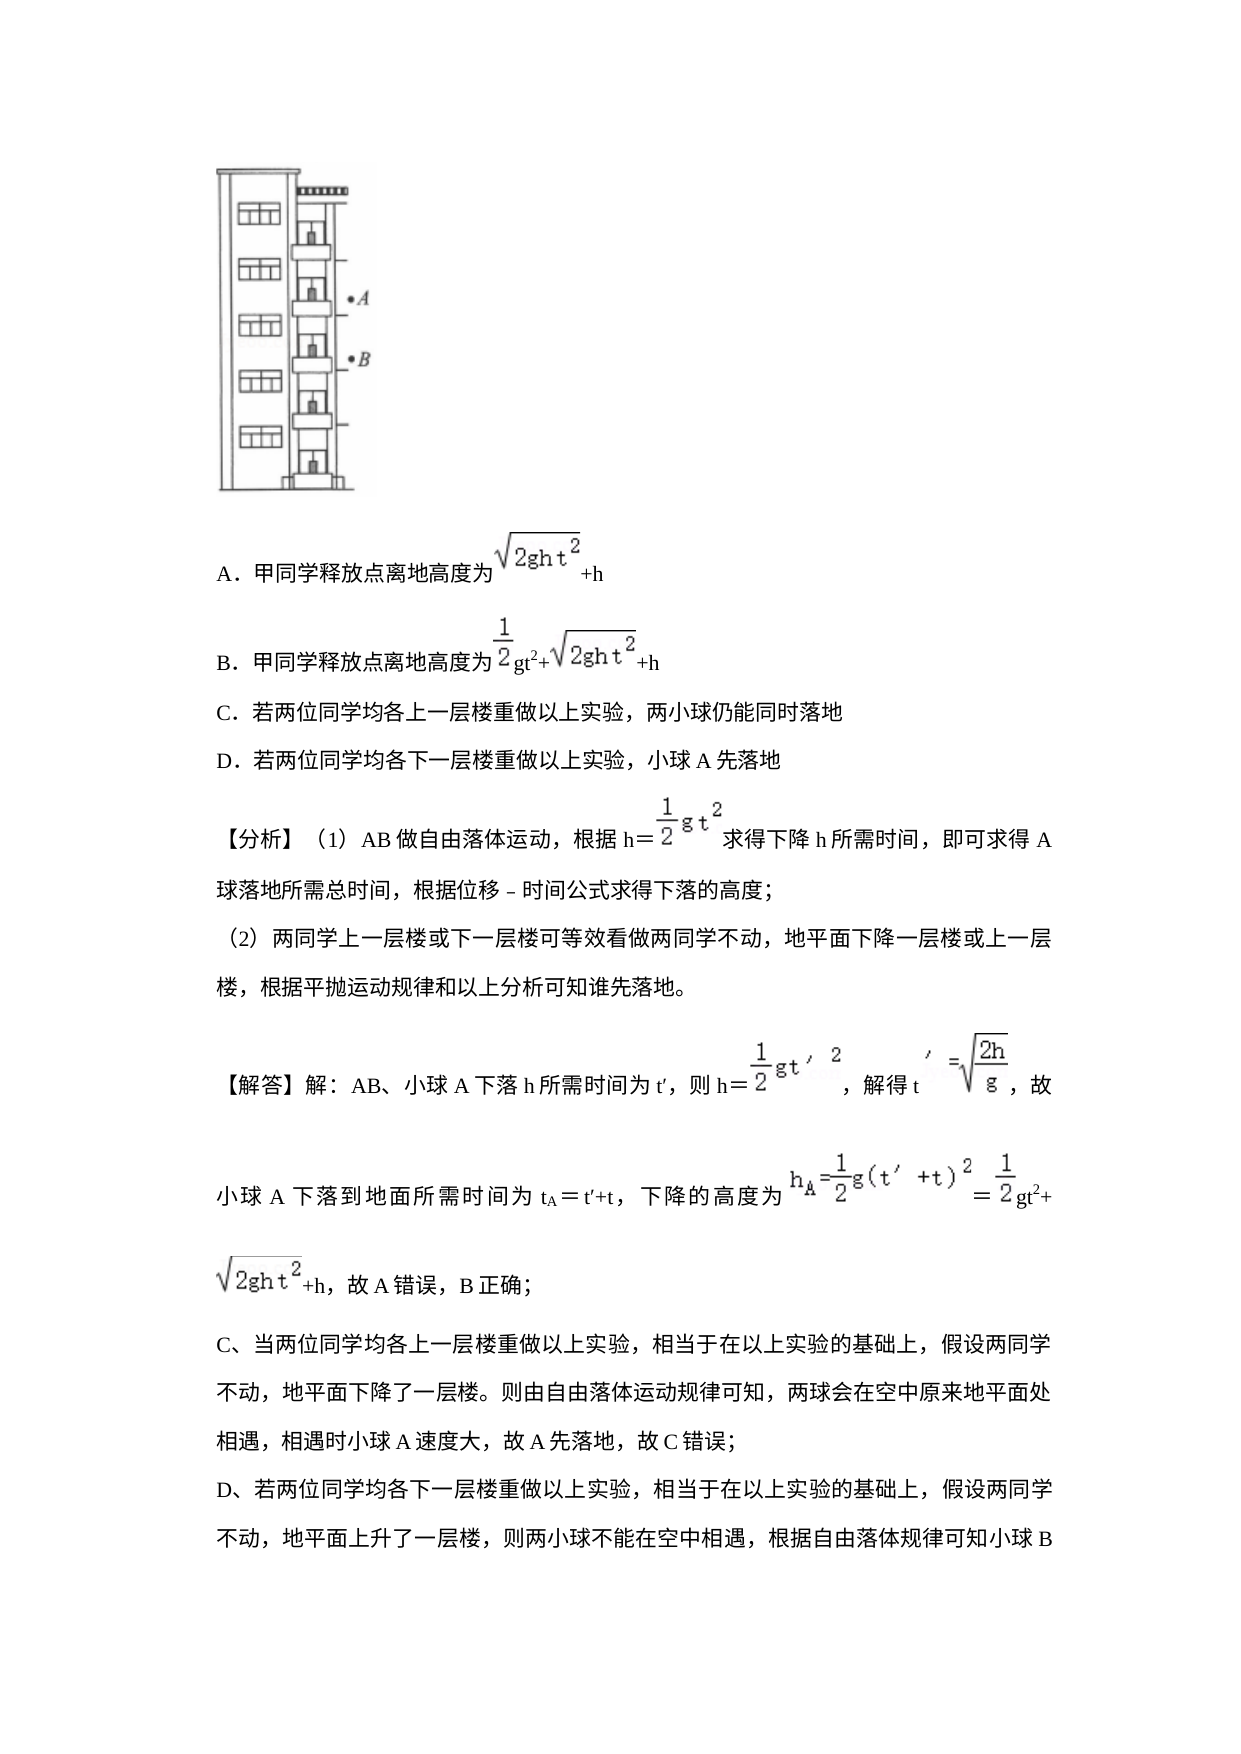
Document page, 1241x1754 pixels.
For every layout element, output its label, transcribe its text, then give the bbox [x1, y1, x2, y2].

picture [750, 1038, 842, 1094]
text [216, 1472, 1053, 1553]
picture [656, 793, 723, 848]
picture [494, 532, 581, 571]
text 【分析】（1）AB做自由落体运动，根据h＝求得下降h所需时间，即可求得A球落地所需总时间，根据位移﹣时间公式求得下落的高度； [216, 791, 1053, 905]
picture [550, 630, 636, 669]
text B．甲同学释放点离地高度为gt2++h [187, 614, 1053, 679]
picture [216, 1256, 302, 1294]
text （2）两同学上一层楼或下一层楼可等效看做两同学不动，地平面下降一层楼或上一层楼，根据平抛运动规律和以上分析可知谁先落地。 [216, 921, 1053, 1002]
text 【解答】解：AB、小球A下落h所需时间为t′，则h＝，解得t，故小球A下落到地面所需时间为tA＝t′+t，下降的高度为＝gt2++h，故A错误，B正确； [216, 1018, 1053, 1310]
picture [918, 1033, 1008, 1094]
picture [493, 613, 514, 669]
picture [995, 1149, 1016, 1205]
text C、当两位同学均各上一层楼重做以上实验，相当于在以上实验的基础上，假设两同学不动，地平面下降了一层楼。则由自由落体运动规律可知，两球会在空中原来地平面处相遇，相遇时小球A速度大，故A先落地，故C错误； [216, 1326, 1053, 1456]
text C．若两位同学均各上一层楼重做以上实验，两小球仍能同时落地 [187, 694, 1053, 727]
text D．若两位同学均各下一层楼重做以上实验，小球A先落地 [187, 743, 1053, 775]
text A．甲同学释放点离地高度为+h [187, 533, 1053, 598]
picture [216, 162, 377, 497]
picture [786, 1149, 972, 1205]
